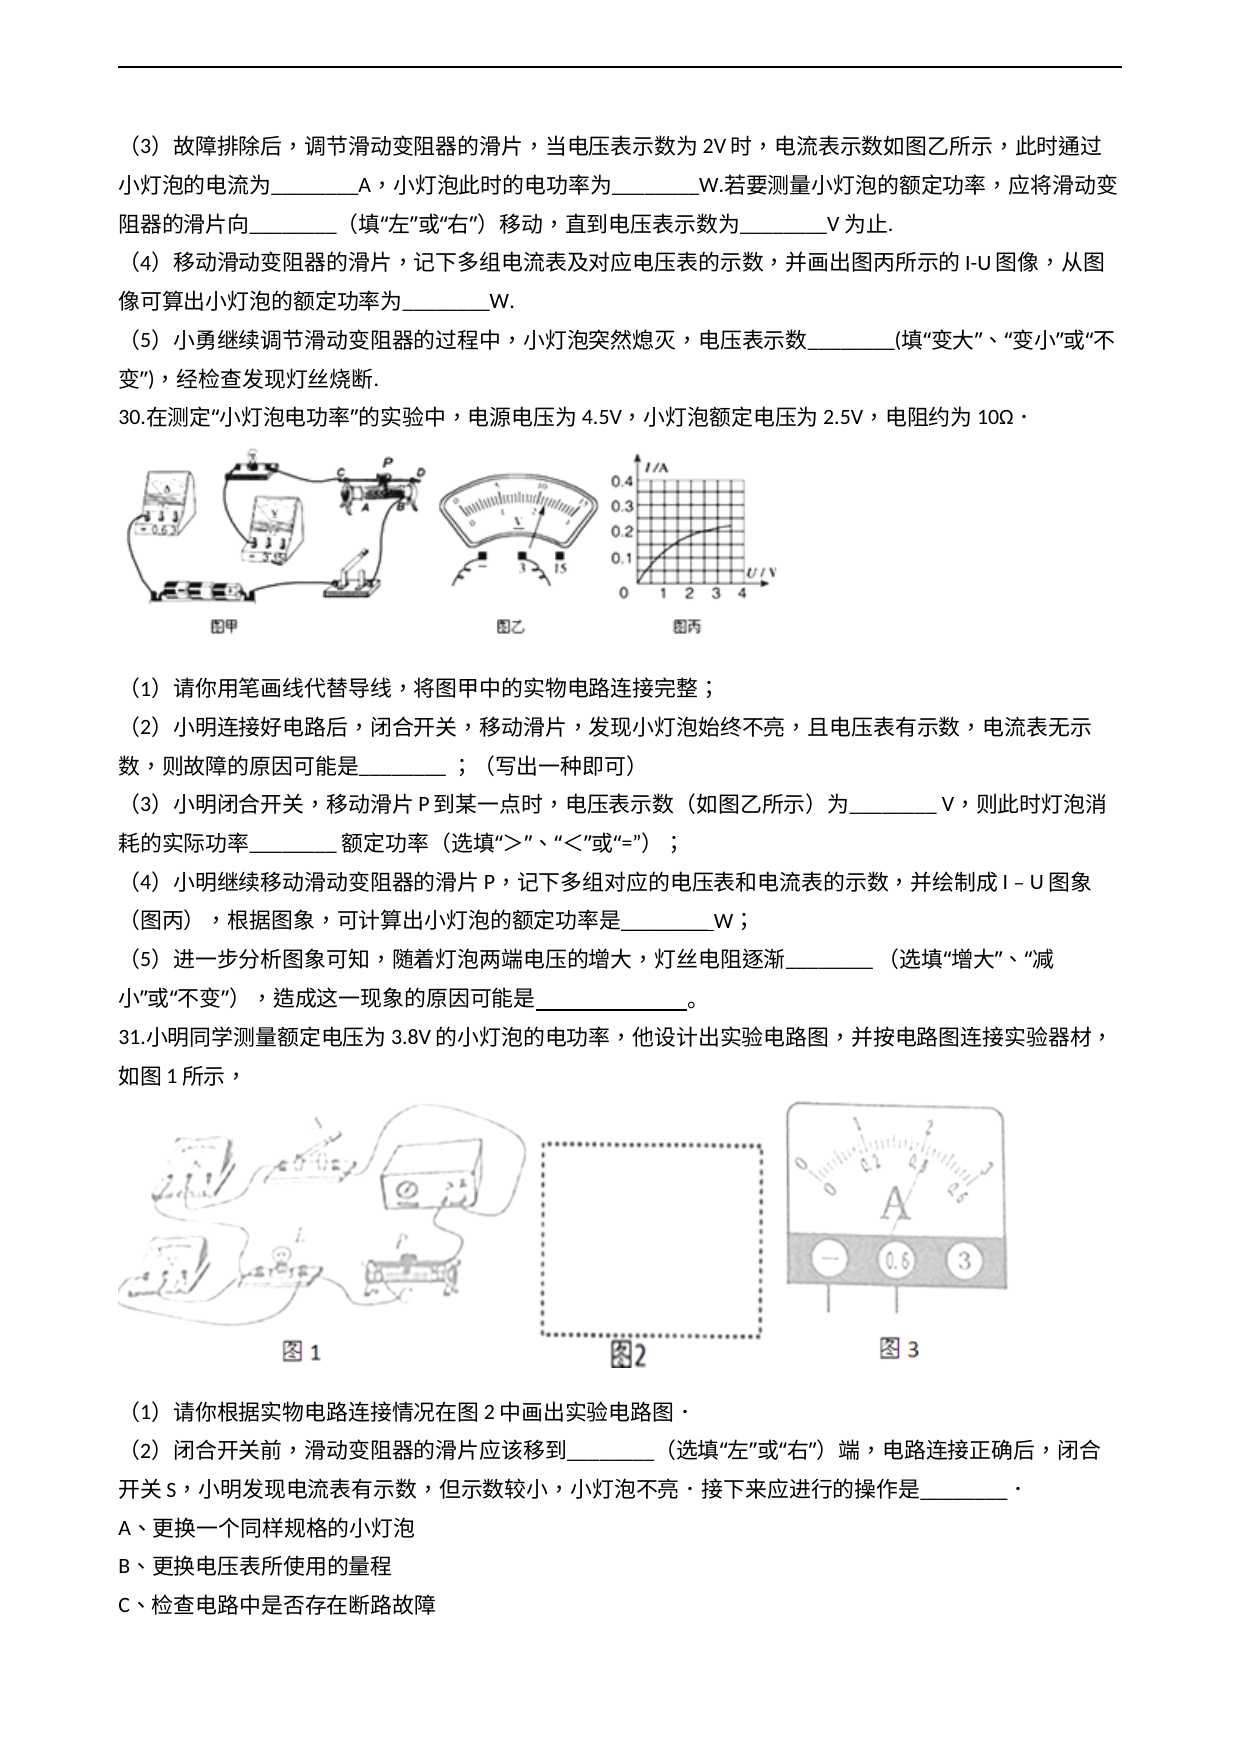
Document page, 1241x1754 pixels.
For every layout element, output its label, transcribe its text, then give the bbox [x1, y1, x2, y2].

text （4）移动滑动变阻器的滑片，记下多组电流表及对应电压表的示数，并画出图丙所示的I-U图像，从图像可算出小灯泡的额定功率为________W. [118, 246, 1122, 317]
text 31.小明同学测量额定电压为3.8V的小灯泡的电功率，他设计出实验电路图，并按电路图连接实验器材，如图1所示， [118, 1020, 1122, 1092]
picture [118, 1097, 1009, 1368]
text （4）小明继续移动滑动变阻器的滑片P，记下多组对应的电压表和电流表的示数，并绘制成I﹣U图象（图丙），根据图象，可计算出小灯泡的额定功率是________ W； [118, 865, 1122, 937]
text （2）闭合开关前，滑动变阻器的滑片应该移到________（选填“左”或“右”）端，电路连接正确后，闭合开关S，小明发现电流表有示数，但示数较小，小灯泡不亮．接下来应进行的操作是________． [118, 1434, 1122, 1505]
text C、检查电路中是否存在断路故障 [118, 1588, 1122, 1621]
text （3）小明闭合开关，移动滑片P到某一点时，电压表示数（如图乙所示）为________ V，则此时灯泡消耗的实际功率________ 额定功率（选填“＞”、“＜”或“=”）； [118, 788, 1122, 859]
text （3）故障排除后，调节滑动变阻器的滑片，当电压表示数为2V时，电流表示数如图乙所示，此时通过小灯泡的电流为________A，小灯泡此时的电功率为________W.若要测量小灯泡的额定功率，应将滑动变阻器的滑片向________（填“左”或“右”）移动，直到电压表示数为________V为止. [118, 129, 1122, 240]
text （1）请你用笔画线代替导线，将图甲中的实物电路连接完整； [118, 672, 1122, 704]
text （5）进一步分析图象可知，随着灯泡两端电压的增大，灯丝电阻逐渐________ （选填“增大”、“减小”或“不变”），造成这一现象的原因可能是 。 [118, 942, 1122, 1014]
text 30.在测定“小灯泡电功率”的实验中，电源电压为4.5V，小灯泡额定电压为2.5V，电阻约为10Ω． [118, 401, 1122, 433]
text （1）请你根据实物电路连接情况在图2中画出实验电路图． [118, 1396, 1122, 1428]
picture [118, 439, 808, 645]
text A、更换一个同样规格的小灯泡 [118, 1511, 1122, 1544]
text （2）小明连接好电路后，闭合开关，移动滑片，发现小灯泡始终不亮，且电压表有示数，电流表无示数，则故障的原因可能是________ ；（写出一种即可） [118, 710, 1122, 782]
text B、更换电压表所使用的量程 [118, 1550, 1122, 1582]
text （5）小勇继续调节滑动变阻器的过程中，小灯泡突然熄灭，电压表示数________(填“变大”、“变小”或“不变”)，经检查发现灯丝烧断. [118, 323, 1122, 395]
